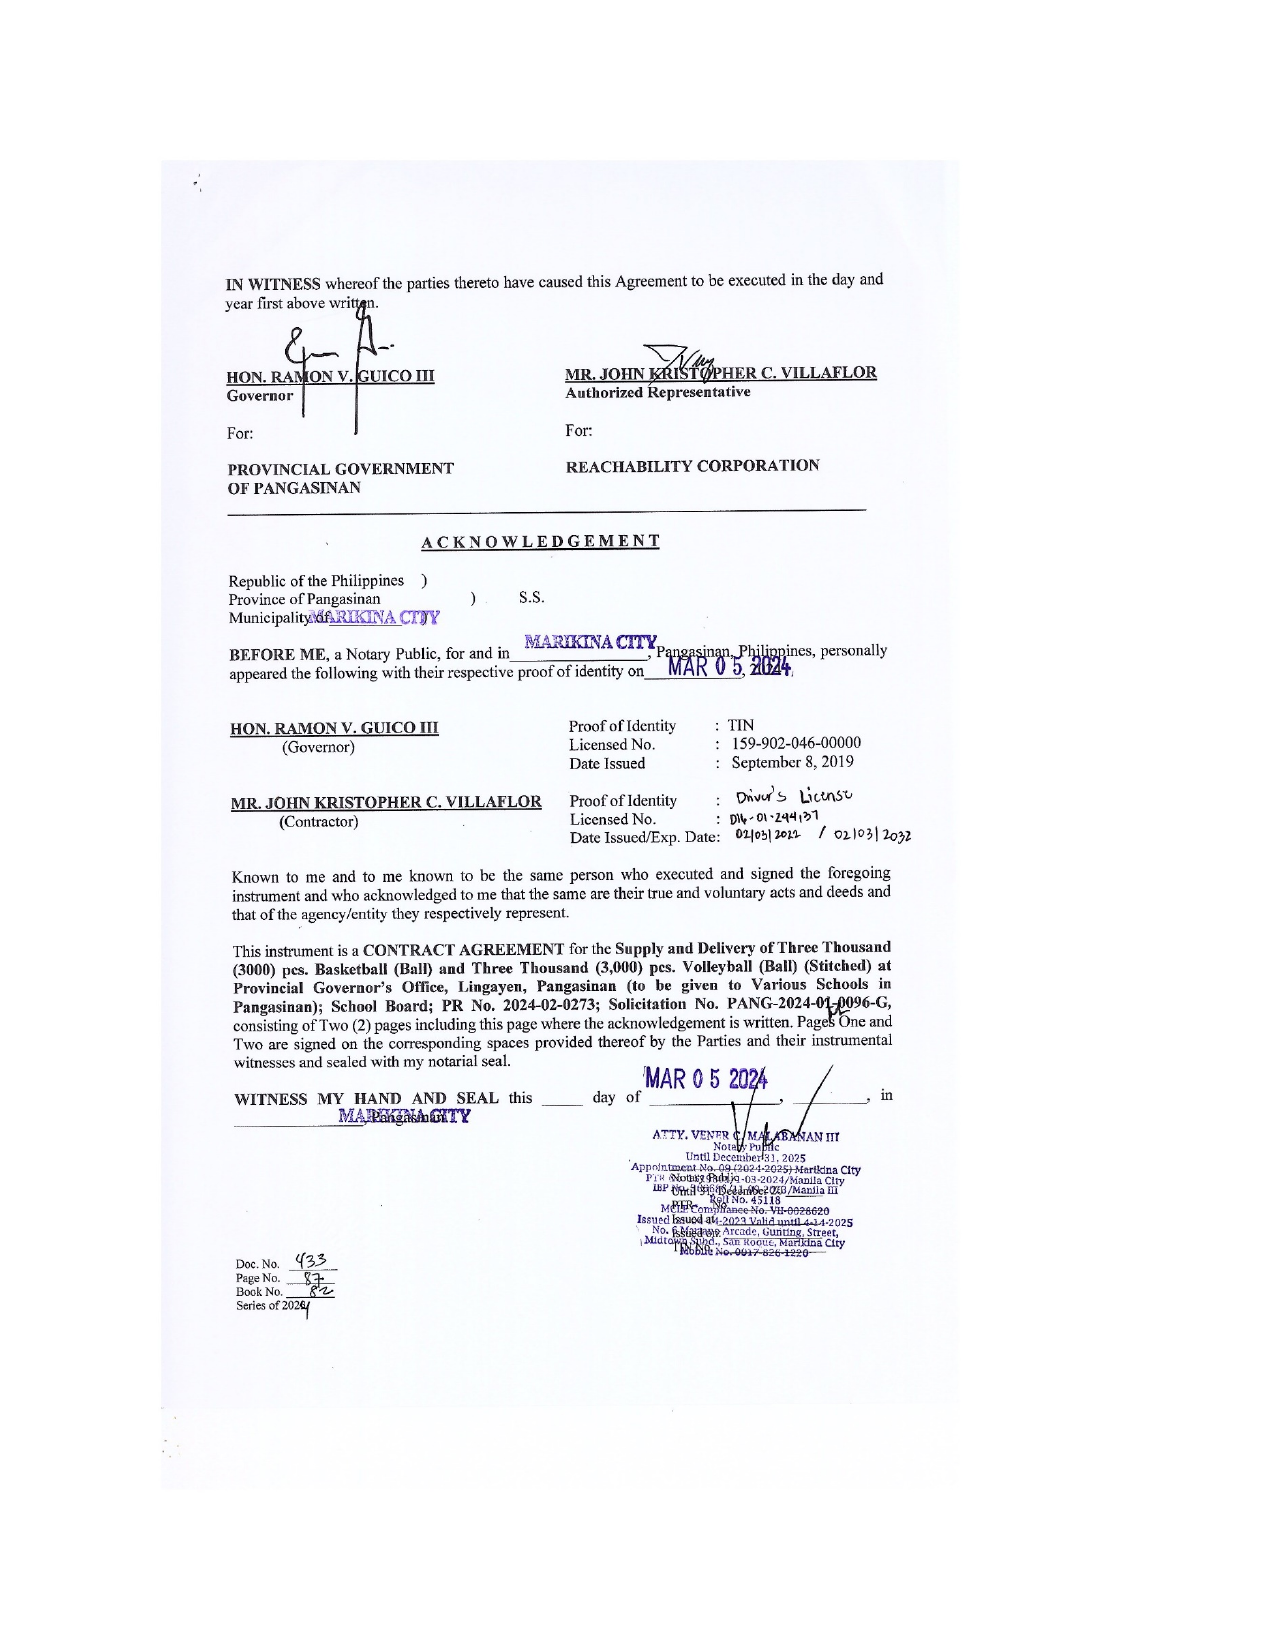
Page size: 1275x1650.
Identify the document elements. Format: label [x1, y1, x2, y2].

picture [150, 150, 970, 1500]
